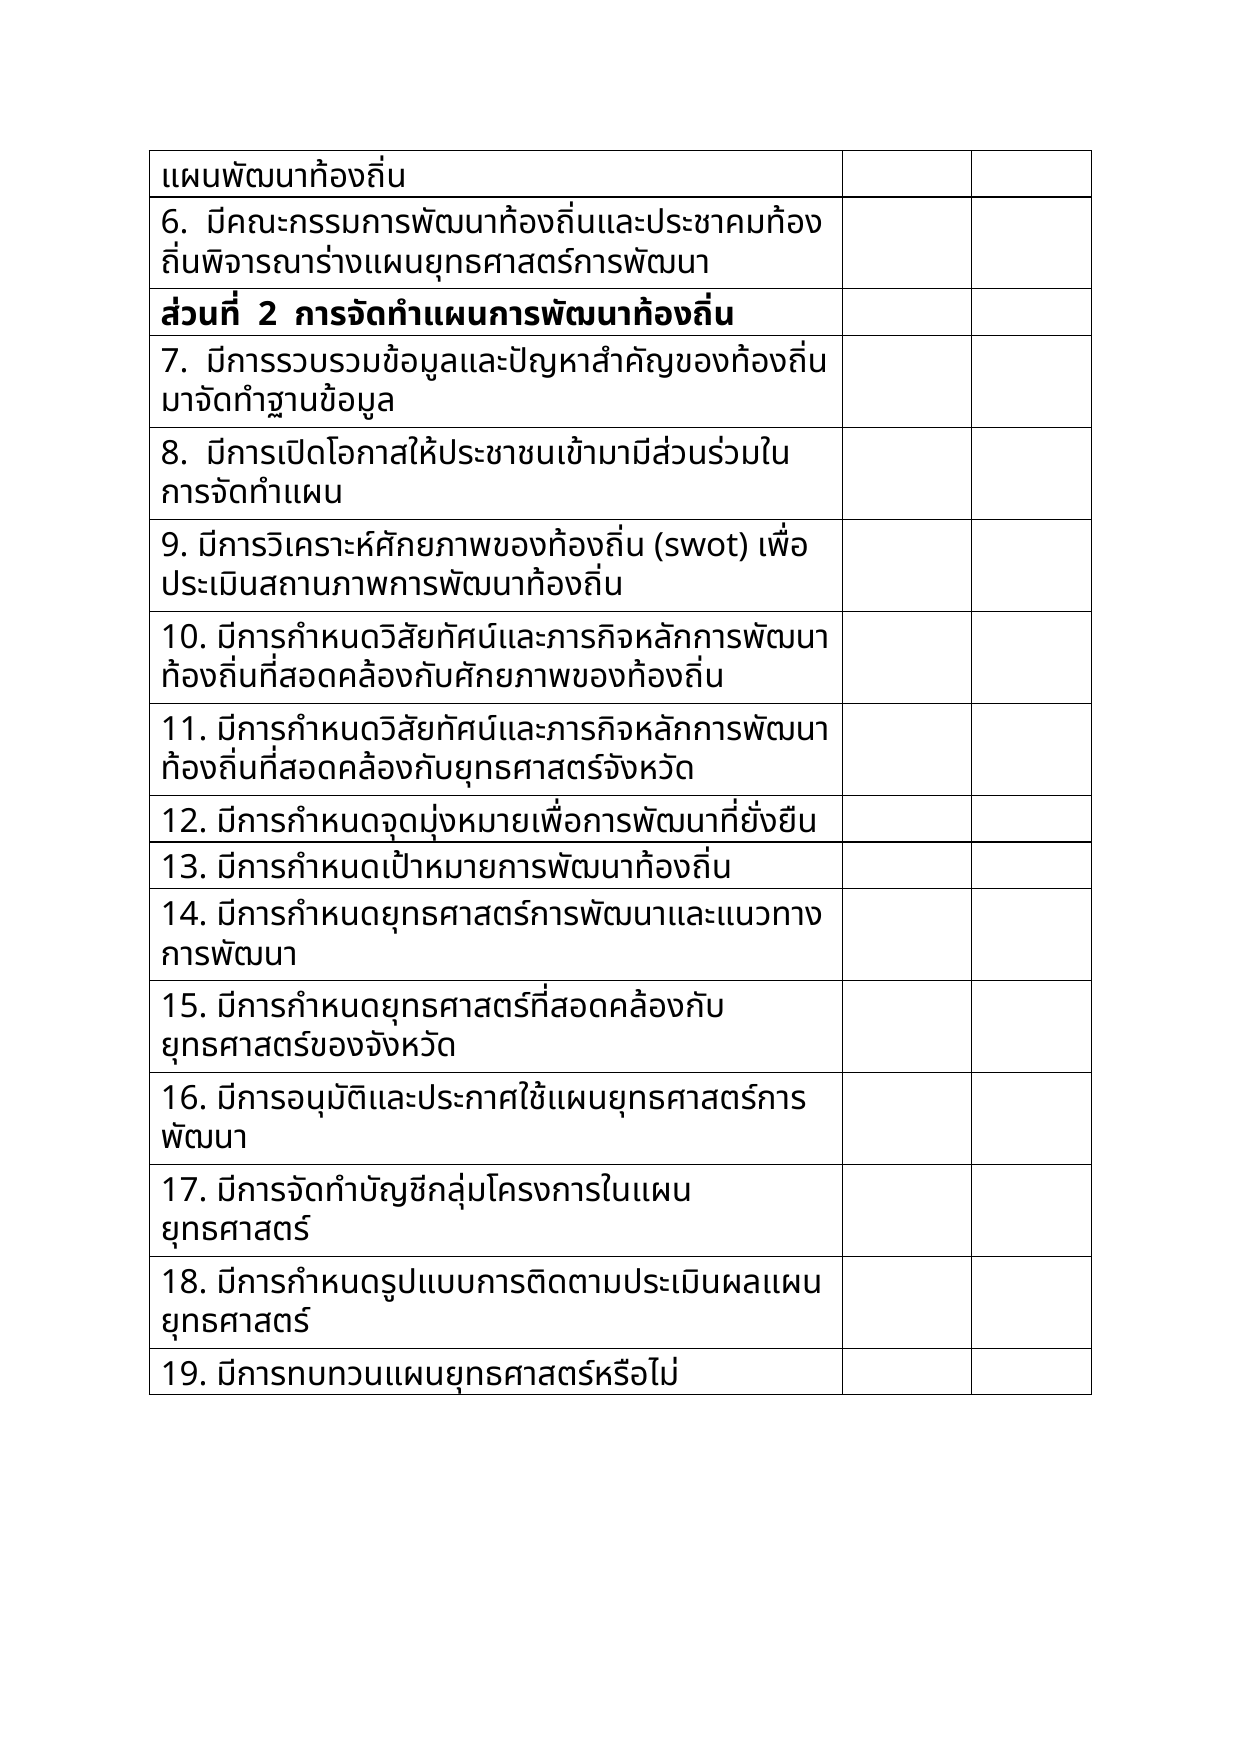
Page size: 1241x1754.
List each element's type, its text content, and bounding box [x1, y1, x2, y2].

table_cell [843, 889, 971, 980]
table_cell 14. มีการกำหนดยุทธศาสตร์การพัฒนาและแนวทางการพัฒนา [150, 889, 842, 980]
table_cell [972, 428, 1091, 519]
table_cell 15. มีการกำหนดยุทธศาสตร์ที่สอดคล้องกับยุทธศาสตร์ของจังหวัด [150, 981, 842, 1072]
table_cell 6. มีคณะกรรมการพัฒนาท้องถิ่นและประชาคมท้องถิ่นพิจารณาร่างแผนยุทธศาสตร์การพัฒนา [150, 198, 842, 288]
table_cell 11. มีการกำหนดวิสัยทัศน์และภารกิจหลักการพัฒนาท้องถิ่นที่สอดคล้องกับยุทธศาสตร์จังหวัด [150, 704, 842, 795]
table_cell [843, 612, 971, 703]
table_cell 19. มีการทบทวนแผนยุทธศาสตร์หรือไม่ [150, 1349, 842, 1394]
table_cell [972, 151, 1091, 196]
table_cell 10. มีการกำหนดวิสัยทัศน์และภารกิจหลักการพัฒนาท้องถิ่นที่สอดคล้องกับศักยภาพของท้องถิ่น [150, 612, 842, 703]
table_cell 8. มีการเปิดโอกาสให้ประชาชนเข้ามามีส่วนร่วมในการจัดทำแผน [150, 428, 842, 519]
table_cell [972, 889, 1091, 980]
table_cell [843, 151, 971, 196]
table_cell [972, 843, 1091, 888]
table_cell [843, 336, 971, 427]
table_cell [843, 520, 971, 611]
table_cell 16. มีการอนุมัติและประกาศใช้แผนยุทธศาสตร์การพัฒนา [150, 1073, 842, 1164]
table_cell [972, 1349, 1091, 1394]
table_cell [972, 336, 1091, 427]
table_cell [972, 981, 1091, 1072]
table_cell [972, 612, 1091, 703]
table_cell [843, 289, 971, 335]
table_cell 18. มีการกำหนดรูปแบบการติดตามประเมินผลแผนยุทธศาสตร์ [150, 1257, 842, 1348]
table_cell [972, 198, 1091, 288]
table_cell 7. มีการรวบรวมข้อมูลและปัญหาสำคัญของท้องถิ่นมาจัดทำฐานข้อมูล [150, 336, 842, 427]
table_cell 13. มีการกำหนดเป้าหมายการพัฒนาท้องถิ่น [150, 843, 842, 888]
table_cell [972, 1257, 1091, 1348]
table_cell 12. มีการกำหนดจุดมุ่งหมายเพื่อการพัฒนาที่ยั่งยืน [150, 796, 842, 841]
table_cell [972, 704, 1091, 795]
table_cell [843, 1165, 971, 1256]
table_cell [972, 289, 1091, 335]
table_cell [843, 843, 971, 888]
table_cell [150, 151, 842, 196]
table_cell [972, 796, 1091, 841]
table_cell 9. มีการวิเคราะห์ศักยภาพของท้องถิ่น (swot) เพื่อประเมินสถานภาพการพัฒนาท้องถิ่น [150, 520, 842, 611]
table_cell [972, 520, 1091, 611]
table_cell [972, 1165, 1091, 1256]
table_cell 17. มีการจัดทำบัญชีกลุ่มโครงการในแผนยุทธศาสตร์ [150, 1165, 842, 1256]
table_cell [843, 704, 971, 795]
table_cell [843, 981, 971, 1072]
table_cell [843, 796, 971, 841]
table_cell ส่วนที่ 2 การจัดทำแผนการพัฒนาท้องถิ่น [150, 289, 842, 335]
table_cell [843, 198, 971, 288]
table_cell [843, 428, 971, 519]
table_cell [843, 1349, 971, 1394]
table_cell [972, 1073, 1091, 1164]
table_cell [843, 1073, 971, 1164]
table_cell [843, 1257, 971, 1348]
